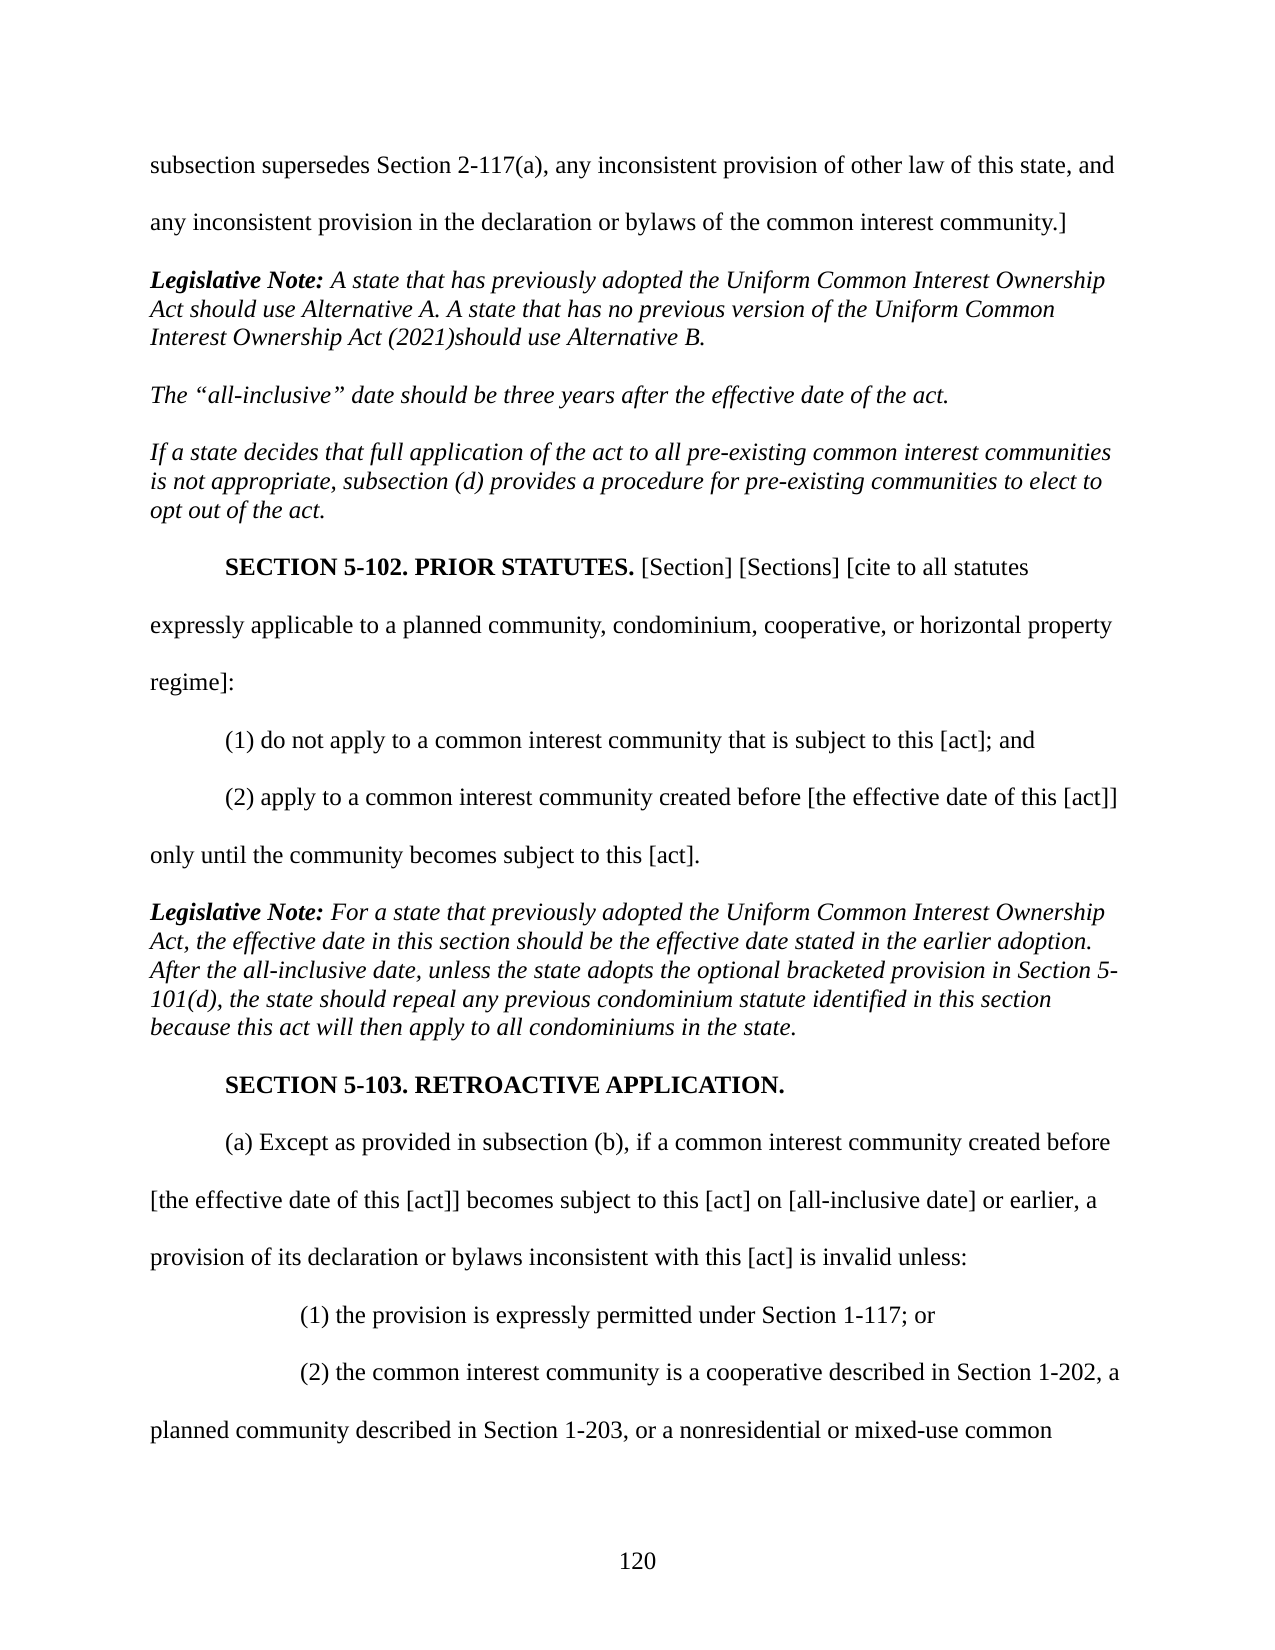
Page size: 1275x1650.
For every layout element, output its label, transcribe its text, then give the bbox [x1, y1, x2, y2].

text The “all-inclusive” date should be three years after the effective date of the act. [150, 380, 1125, 409]
text (2) apply to a common interest community created before [the effective date of this [act]] only until the community becomes subject to this [act]. [150, 782, 1125, 869]
text Legislative Note: A state that has previously adopted the Uniform Common Interest Ownership Act should use Alternative A. A state that has no previous version of the Uniform Common Interest Ownership Act (2021)should use Alternative B. [150, 265, 1125, 351]
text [150, 1357, 1125, 1444]
text (1) do not apply to a common interest community that is subject to this [act]; and [150, 725, 1125, 754]
text SECTION 5-102. PRIOR STATUTES. [Section] [Sections] [cite to all statutes expressly applicable to a planned community, condominium, cooperative, or horizontal property regime]: [150, 552, 1125, 696]
text (a) Except as provided in subsection (b), if a common interest community created before [the effective date of this [act]] becomes subject to this [act] on [all-inclusive date] or earlier, a provision of its declaration or bylaws inconsistent with this [act] is invalid unless: [150, 1127, 1125, 1271]
text SECTION 5-103. RETROACTIVE APPLICATION. [150, 1070, 1125, 1099]
text If a state decides that full application of the act to all pre-existing common interest communities is not appropriate, subsection (d) provides a procedure for pre-existing communities to elect to opt out of the act. [150, 437, 1125, 524]
text Legislative Note: For a state that previously adopted the Uniform Common Interest Ownership Act, the effective date in this section should be the effective date stated in the earlier adoption. After the all-inclusive date, unless the state adopts the optional bracketed provision in Section 5-101(d), the state should repeal any previous condominium statute identified in this section because this act will then apply to all condominiums in the state. [150, 897, 1125, 1041]
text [150, 150, 1125, 236]
text (1) the provision is expressly permitted under Section 1-117; or [150, 1300, 1125, 1329]
